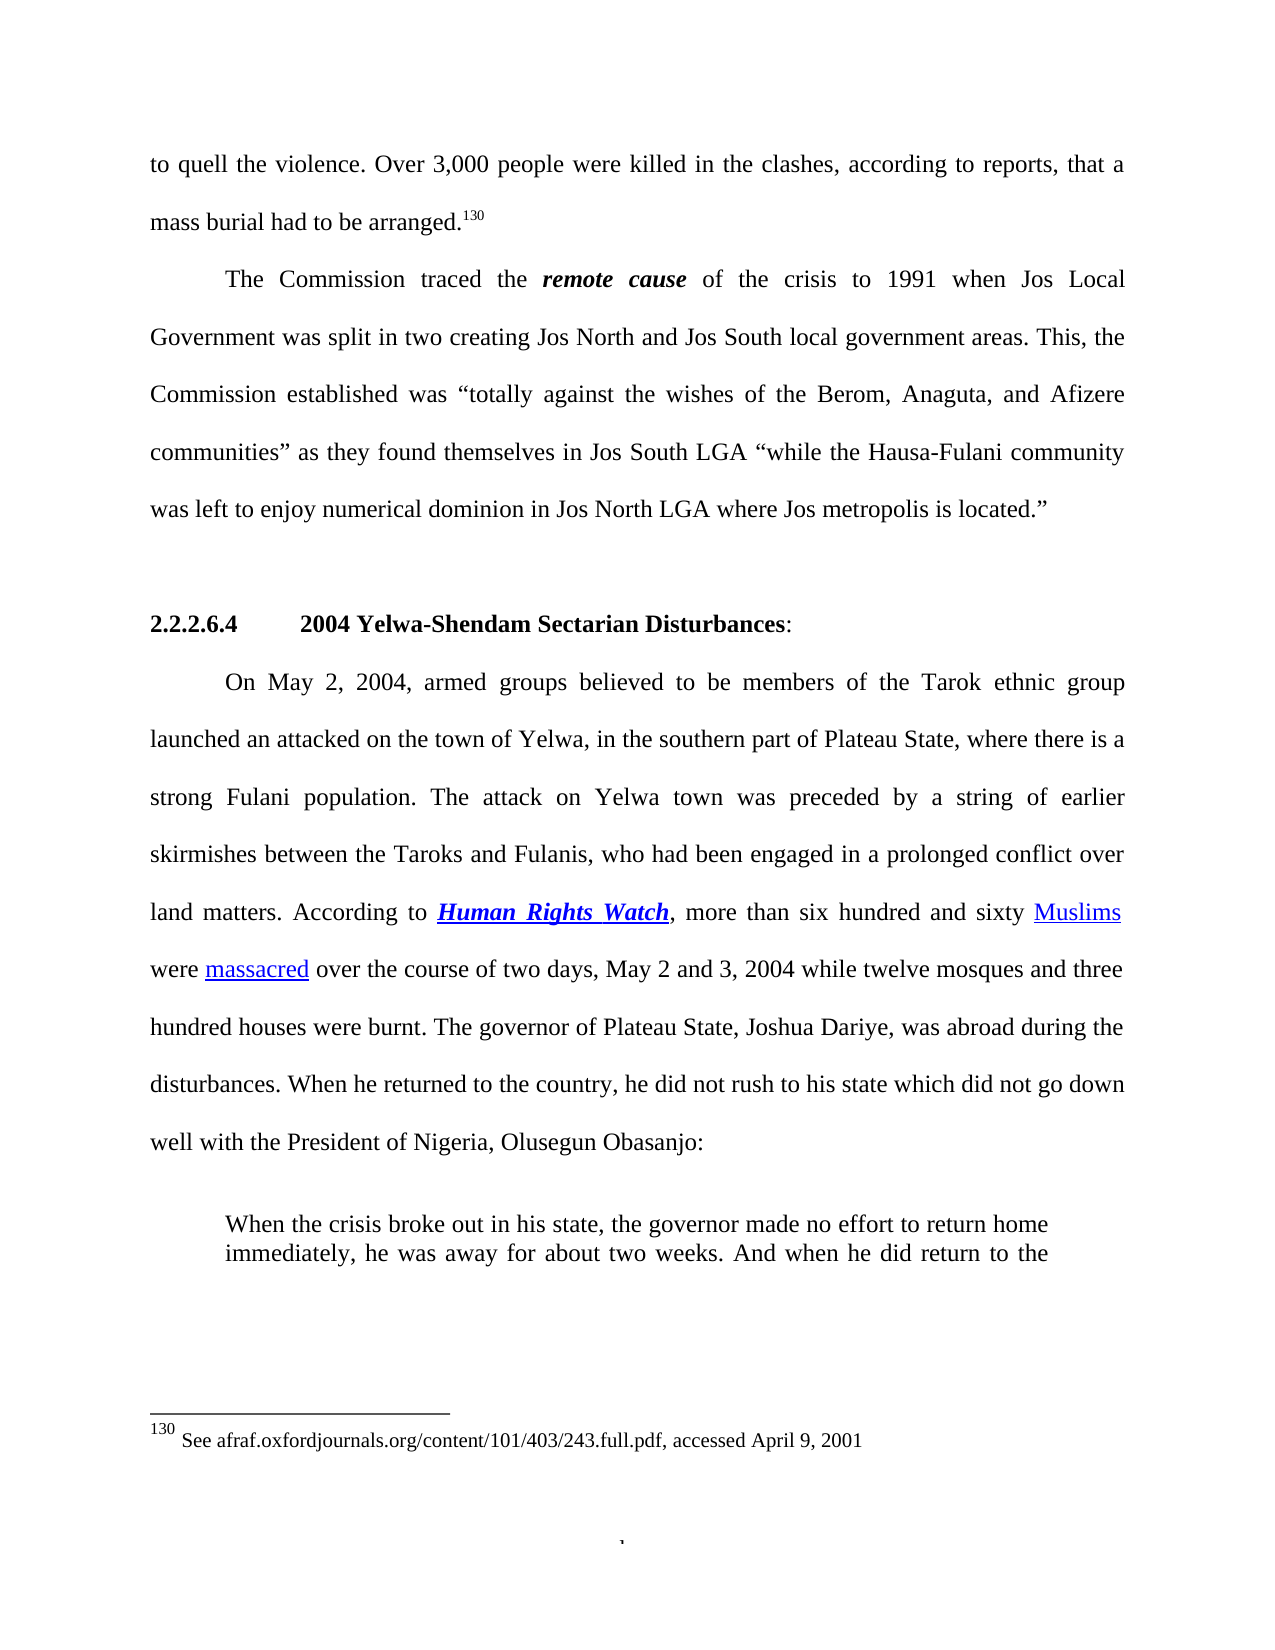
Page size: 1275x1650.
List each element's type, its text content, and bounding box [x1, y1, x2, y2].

text When the crisis broke out in his state, the governor made no effort to return home immediately, he was away for about two weeks. And when he did return to the [225, 1209, 1050, 1267]
text 130 See afraf.oxfordjournals.org/content/101/403/243.full.pdf, accessed April 9, 2001 [150, 1413, 1275, 1452]
text were massacred over the course of two days, May 2 and 3, 2004 while twelve mosques and three hundred houses were burnt. The governor of Plateau State, Joshua Dariye, was abroad during the disturbances. When he returned to the country, he did not rush to his state which did not go down well with the President of Nigeria, Olusegun Obasanjo: [150, 954, 1125, 1155]
text On May 2, 2004, armed groups believed to be members of the Tarok ethnic group launched an attacked on the town of Yelwa, in the southern part of Plateau State, where there is a strong Fulani population. The attack on Yelwa town was preceded by a string of earlier skirmishes between the Taroks and Fulanis, who had been engaged in a prolonged conflict over land matters. According to Human Rights Watch, more than six hundred and sixty Muslims [150, 667, 1126, 925]
subtitle 2004 Yelwa-Shendam Sectarian Disturbances: [150, 609, 1275, 638]
text The Commission traced the remote cause of the crisis to 1991 when Jos Local Government was split in two creating Jos North and Jos South local government areas. This, the Commission established was “totally against the wishes of the Berom, Anaguta, and Afizere communities” as they found themselves in Jos South LGA “while the Hausa-Fulani community was left to enjoy numerical dominion in Jos North LGA where Jos metropolis is located.” [150, 264, 1126, 523]
text to quell the violence. Over 3,000 people were killed in the clashes, according to reports, that a mass burial had to be arranged.130 [150, 149, 1125, 235]
